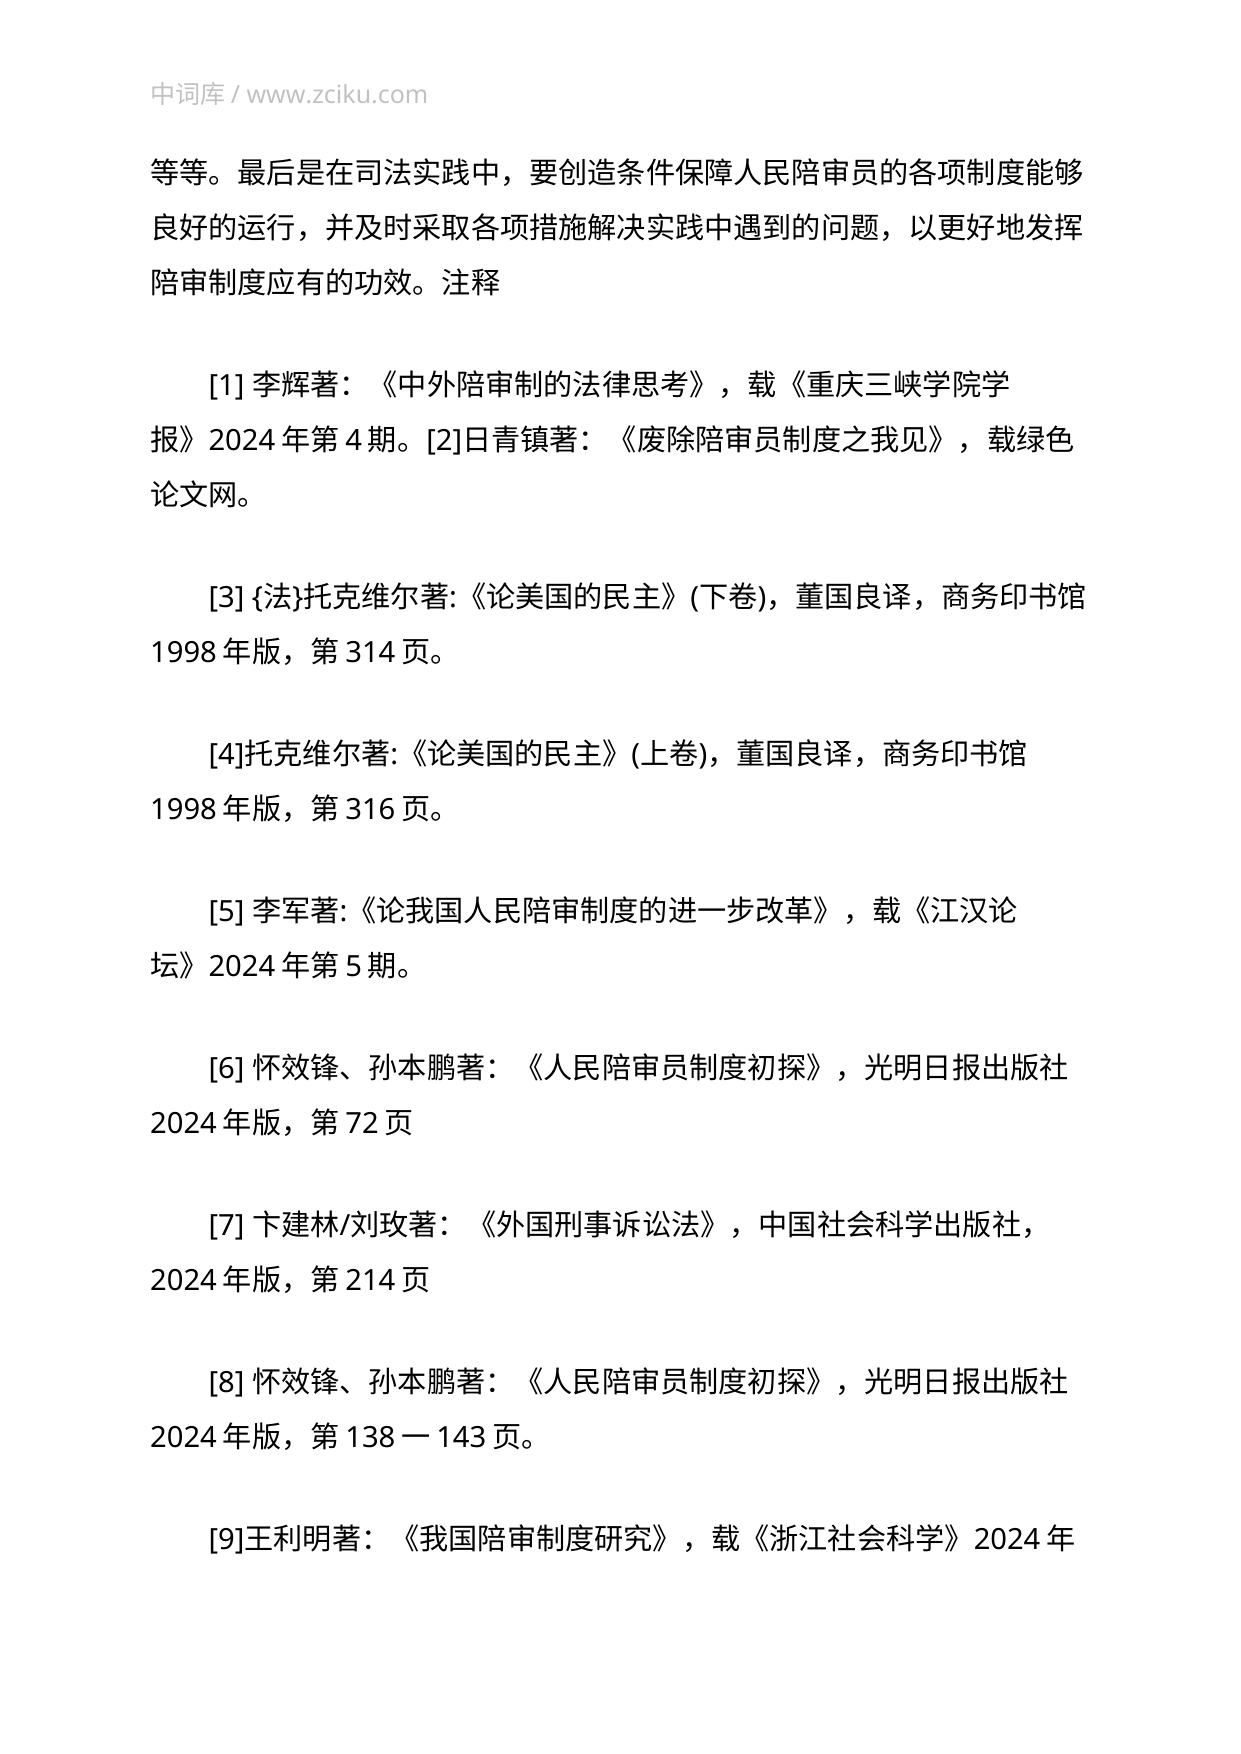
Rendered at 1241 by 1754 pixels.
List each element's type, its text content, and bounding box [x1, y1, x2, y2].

text [8] 怀效锋、孙本鹏著：《人民陪审员制度初探》，光明日报出版社2024年版，第138一143页。 [150, 1358, 1090, 1456]
text [3] {法}托克维尔著:《论美国的民主》(下卷)，董国良译，商务印书馆1998年版，第314页。 [150, 573, 1090, 671]
text [1] 李辉著：《中外陪审制的法律思考》，载《重庆三峡学院学报》2024年第4期。[2]日青镇著：《废除陪审员制度之我见》，载绿色论文网。 [150, 362, 1090, 514]
text [6] 怀效锋、孙本鹏著：《人民陪审员制度初探》，光明日报出版社2024年版，第72页 [150, 1044, 1090, 1142]
text [7] 卞建林/刘玫著：《外国刑事诉讼法》，中国社会科学出版社，2024年版，第214页 [150, 1201, 1090, 1299]
text [5] 李军著:《论我国人民陪审制度的进一步改革》，载《江汉论坛》2024年第5期。 [150, 887, 1090, 985]
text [150, 1515, 1090, 1558]
text [4]托克维尔著:《论美国的民主》(上卷)，董国良译，商务印书馆1998年版，第316页。 [150, 730, 1090, 828]
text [150, 150, 1090, 302]
